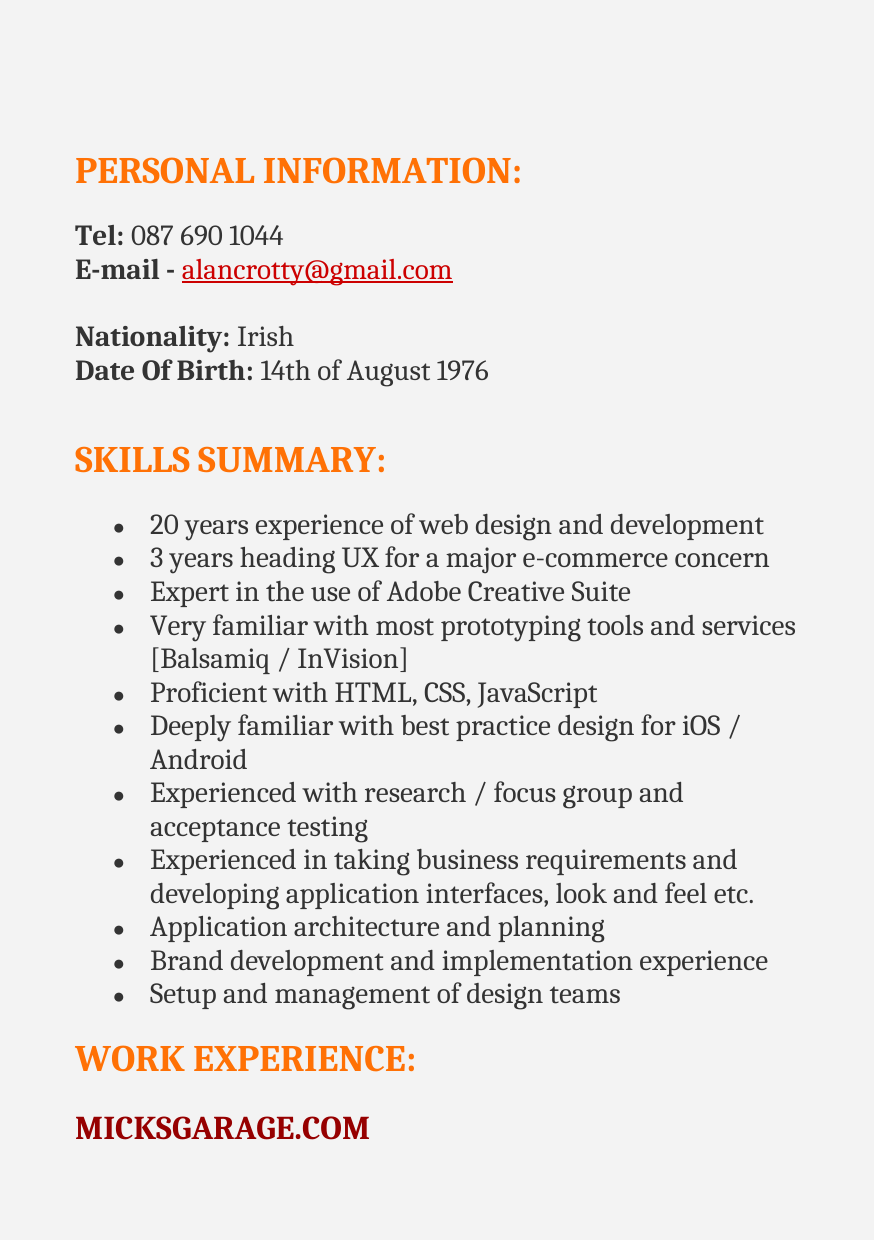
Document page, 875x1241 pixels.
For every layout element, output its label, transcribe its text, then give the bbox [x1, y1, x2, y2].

list Brand development and implementation experience [112, 944, 799, 978]
list Deeply familiar with best practice design for iOS / Android [112, 709, 799, 776]
text WORK EXPERIENCE: [75, 1037, 799, 1081]
text PERSONAL INFORMATION: [75, 150, 799, 193]
text SKILLS SUMMARY: [75, 438, 799, 482]
list Setup and management of design teams [112, 978, 799, 1011]
list 3 years heading UX for a major e-commerce concern [112, 542, 799, 575]
list Application architecture and planning [112, 911, 799, 944]
text Tel: 087 690 1044 E-mail - alancrotty@gmail.com Nationality: Irish Date Of Birth: 14th of August 1976 [75, 219, 799, 387]
list Experienced with research / focus group and acceptance testing [112, 776, 799, 843]
list Proficient with HTML, CSS, JavaScript [112, 676, 799, 709]
list Experienced in taking business requirements and developing application interfaces, look and feel etc. [112, 843, 799, 911]
list Very familiar with most prototyping tools and services [Balsamiq / InVision] [112, 609, 799, 676]
list Expert in the use of Adobe Creative Suite [112, 575, 799, 609]
text MICKSGARAGE.COM [75, 1110, 799, 1148]
list 20 years experience of web design and development [112, 508, 799, 542]
